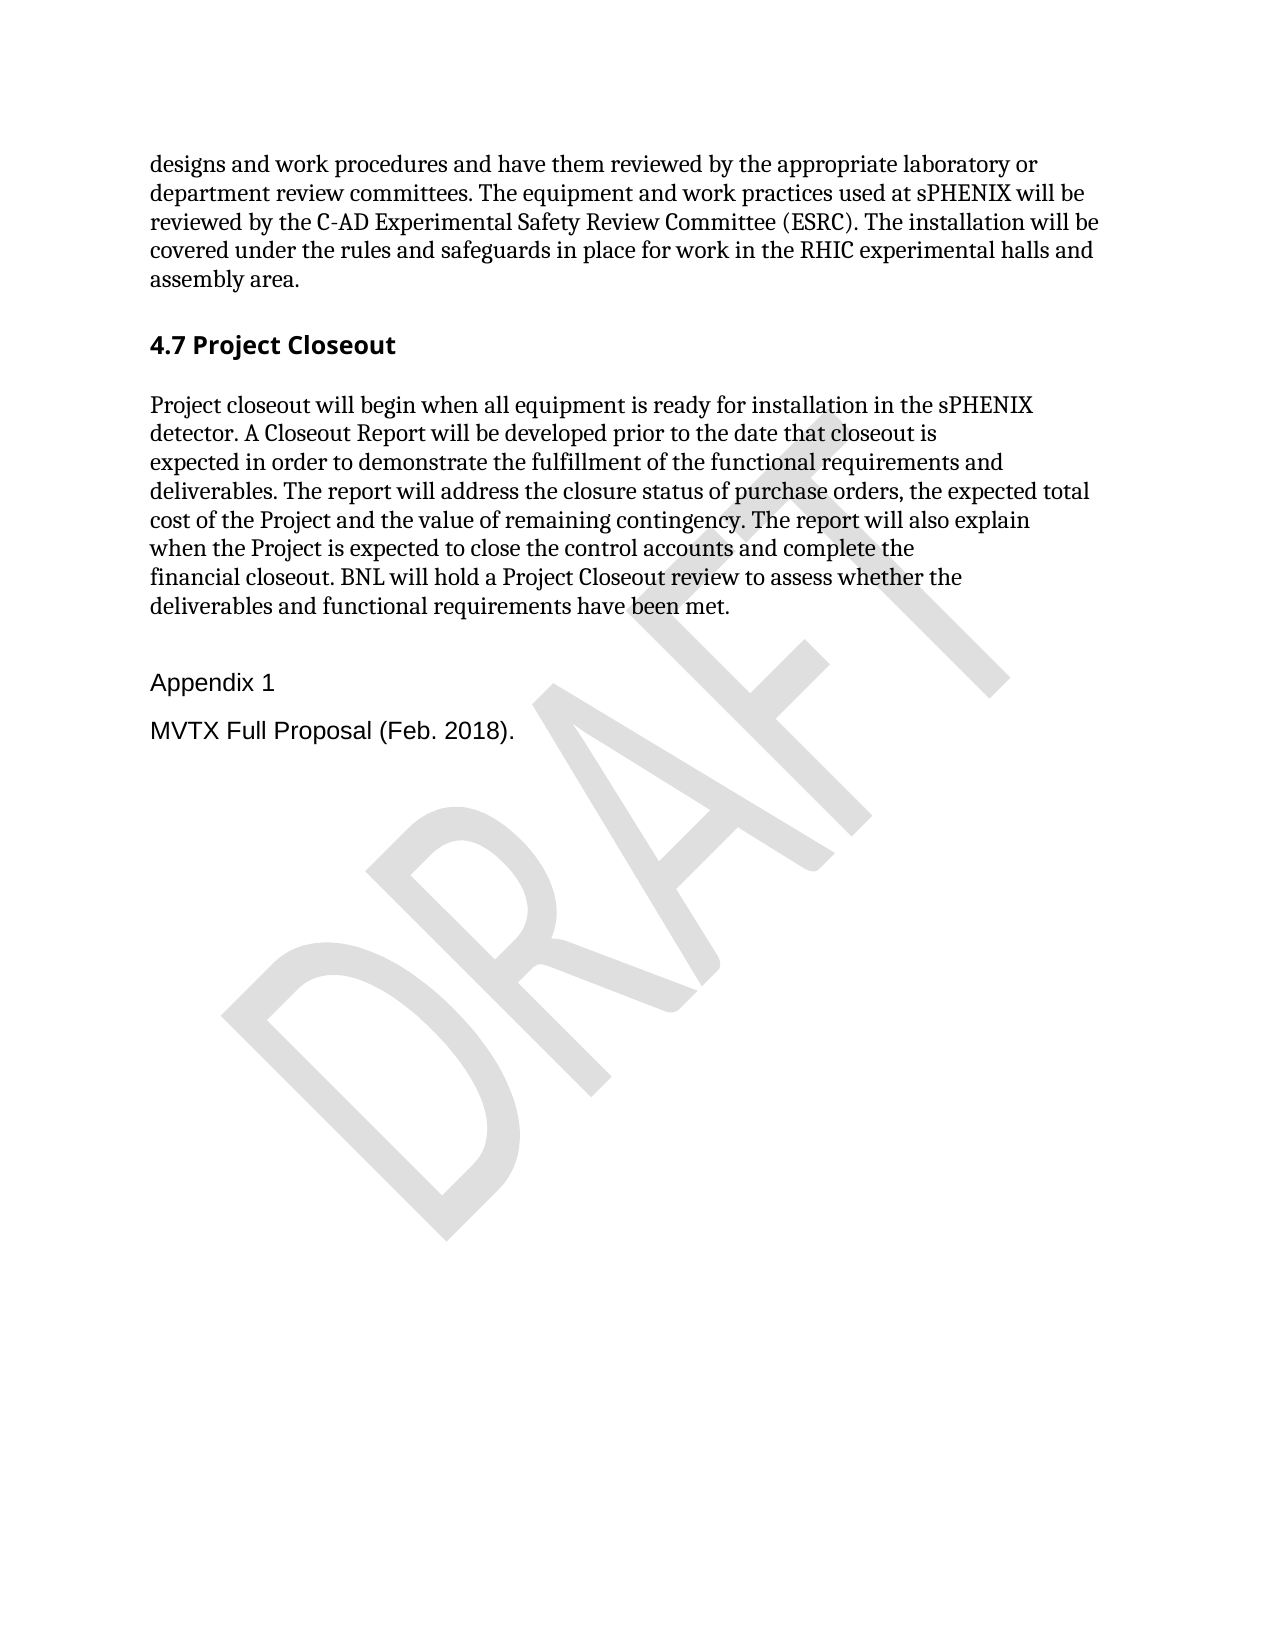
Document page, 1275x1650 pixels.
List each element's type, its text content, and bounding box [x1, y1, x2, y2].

text Project closeout will begin when all equipment is ready for installation in the sPHENIX [150, 391, 1125, 419]
text 4.7 Project Closeout [150, 328, 1125, 362]
text expected in order to demonstrate the fulfillment of the functional requirements and deliverables. The report will address the closure status of purchase orders, the expected total cost of the Project and the value of remaining contingency. The report will also explain [150, 448, 1125, 534]
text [150, 150, 1125, 294]
text Appendix 1 [150, 668, 1125, 697]
text financial closeout. BNL will hold a Project Closeout review to assess whether the [150, 563, 1125, 592]
text detector. A Closeout Report will be developed prior to the date that closeout is [150, 419, 1125, 448]
text MVTX Full Proposal (Feb. 2018). [150, 716, 1125, 745]
text deliverables and functional requirements have been met. [150, 592, 1125, 621]
text when the Project is expected to close the control accounts and complete the [150, 534, 1125, 563]
